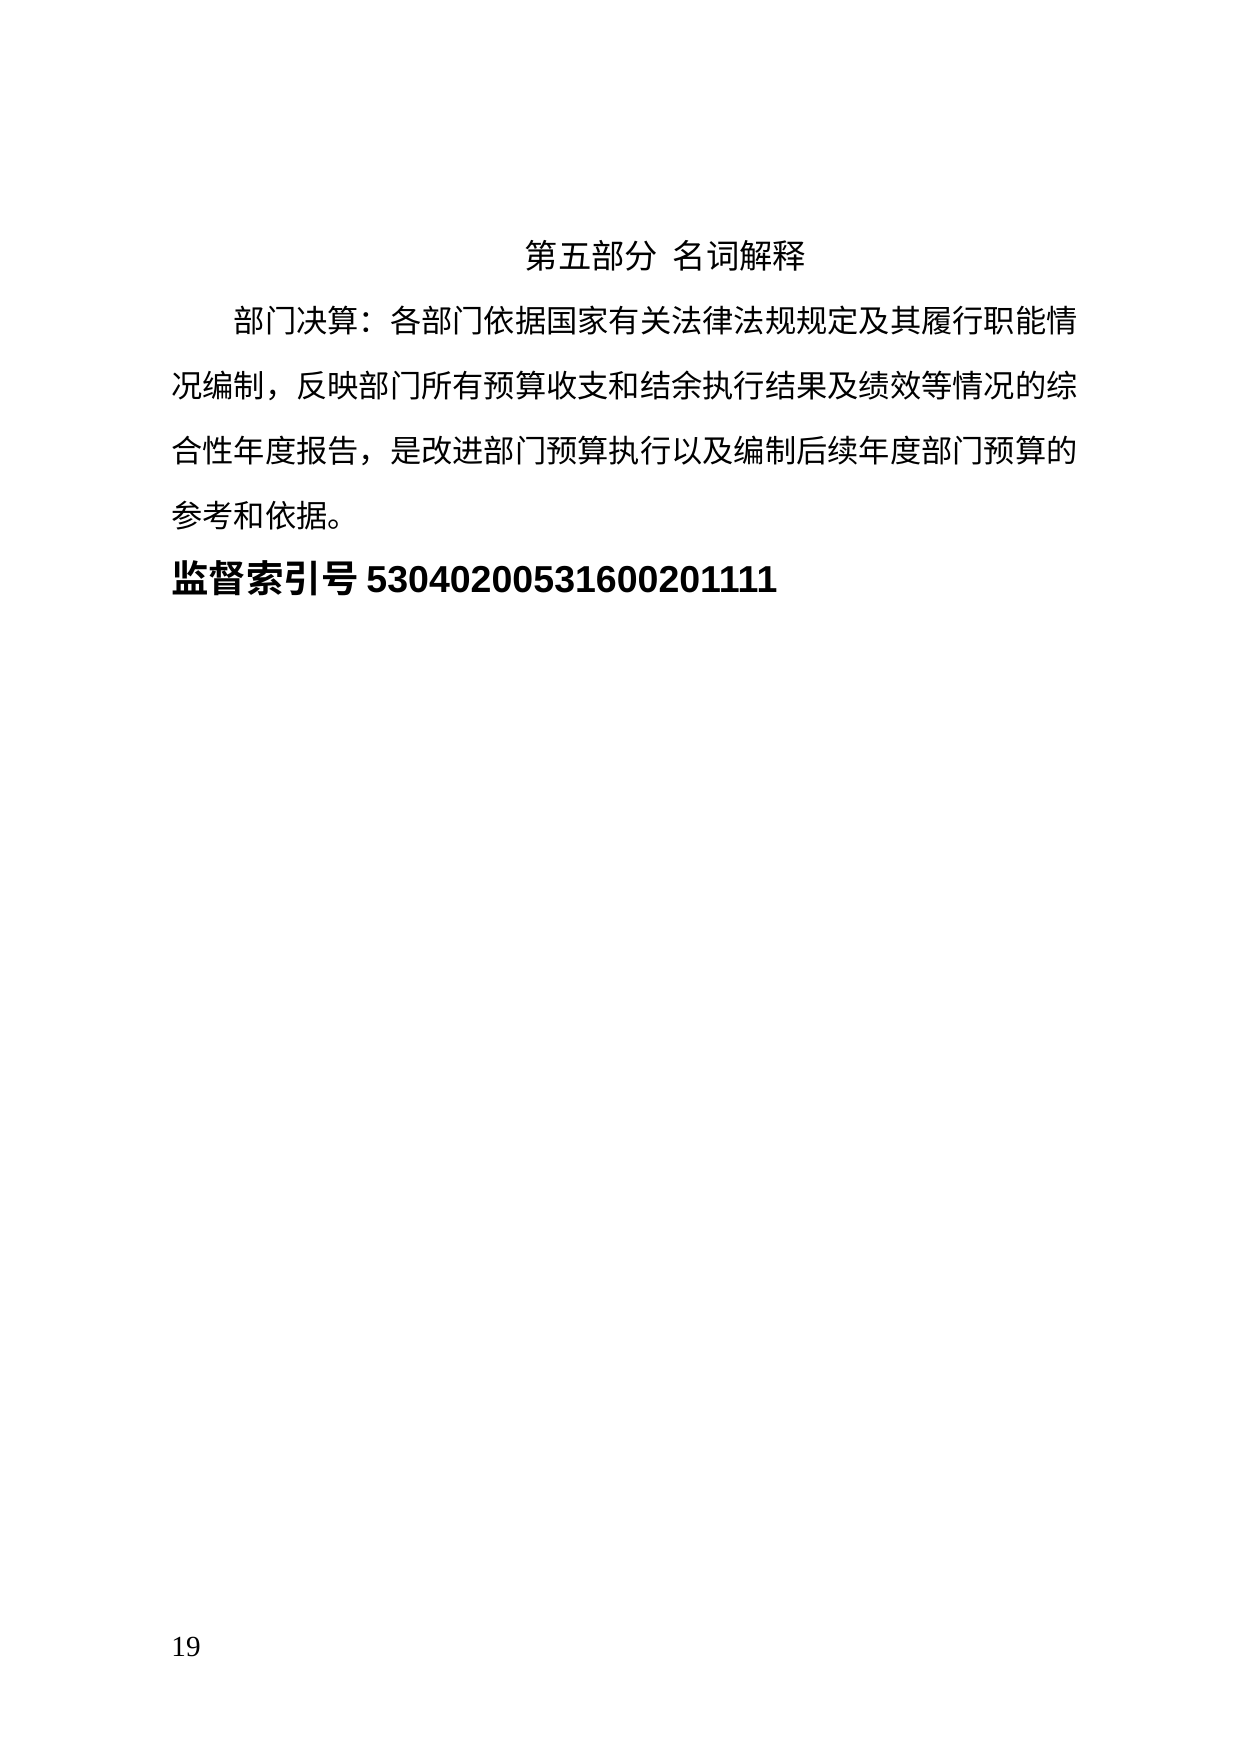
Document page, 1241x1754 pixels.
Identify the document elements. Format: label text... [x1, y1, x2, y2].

text 监督索引号53040200531600201111 [171, 546, 1092, 611]
text 第五部分 名词解释 [171, 221, 1092, 286]
text 部门决算：各部门依据国家有关法律法规规定及其履行职能情况编制，反映部门所有预算收支和结余执行结果及绩效等情况的综合性年度报告，是改进部门预算执行以及编制后续年度部门预算的参考和依据。 [171, 286, 1092, 546]
